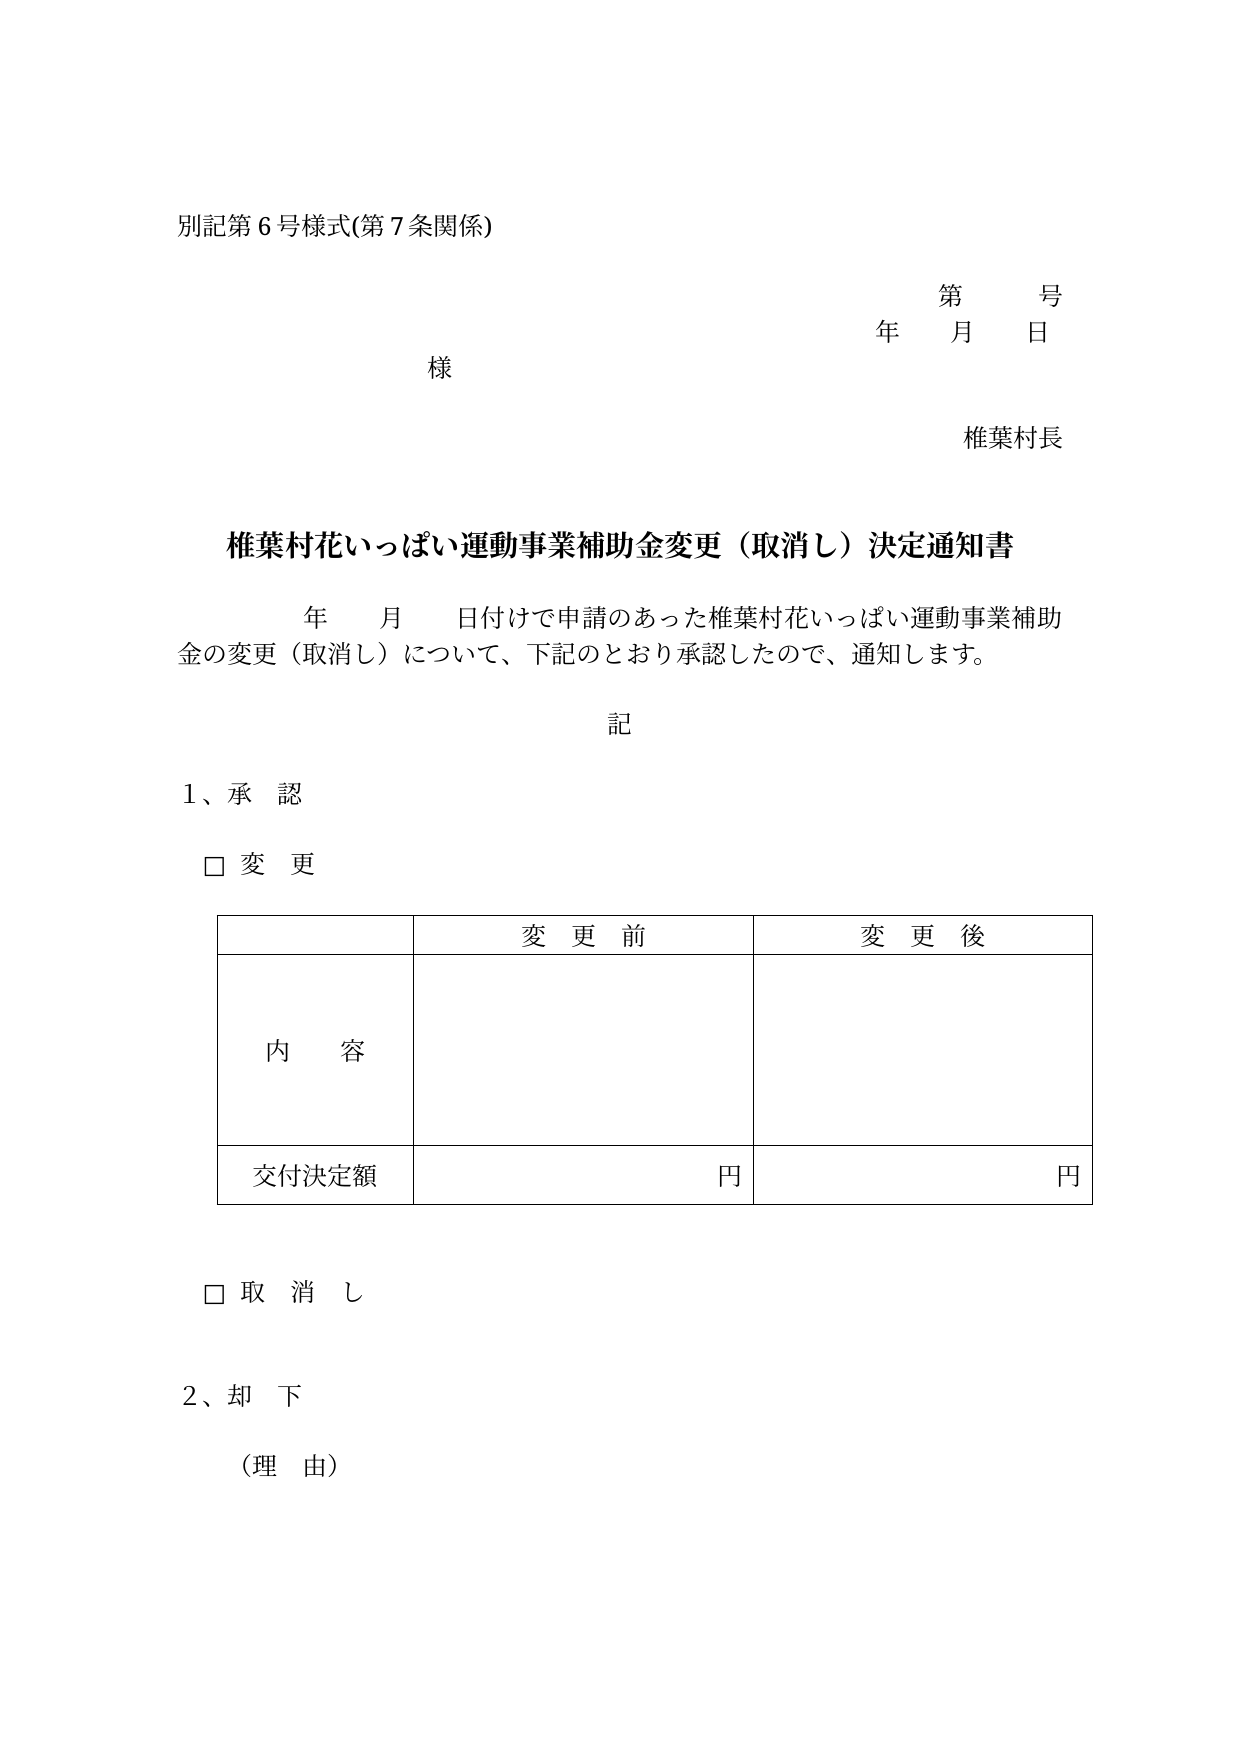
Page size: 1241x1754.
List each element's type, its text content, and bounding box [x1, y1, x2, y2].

text （理 由） [177, 1447, 1063, 1483]
table_cell 円 [414, 1146, 753, 1203]
text 様 [177, 349, 1063, 385]
text 別記第6号様式(第7条関係) [177, 207, 1063, 243]
text 椎葉村長 [177, 419, 1063, 455]
text １、承 認 [177, 775, 1063, 811]
table_cell [754, 955, 1092, 1144]
text 第 号 [177, 277, 1063, 313]
table_header 変 更 後 [754, 916, 1092, 954]
text 椎葉村花いっぱい運動事業補助金変更（取消し）決定通知書 [177, 523, 1063, 565]
subtitle 記 [177, 705, 1063, 741]
table_header [218, 916, 413, 954]
text 年 月 日付けで申請のあった椎葉村花いっぱい運動事業補助金の変更（取消し）について、下記のとおり承認したので、通知します。 [177, 599, 1063, 671]
text ２、却 下 [177, 1377, 1063, 1413]
table_header 変 更 前 [414, 916, 753, 954]
table_cell 円 [754, 1146, 1092, 1203]
text 年 月 日 [177, 313, 1051, 349]
table_cell 交付決定額 [218, 1146, 413, 1203]
list 取 消 し [202, 1273, 1063, 1309]
list 変 更 [202, 845, 1063, 881]
table_cell 内 容 [218, 955, 413, 1144]
table_cell [414, 955, 753, 1144]
